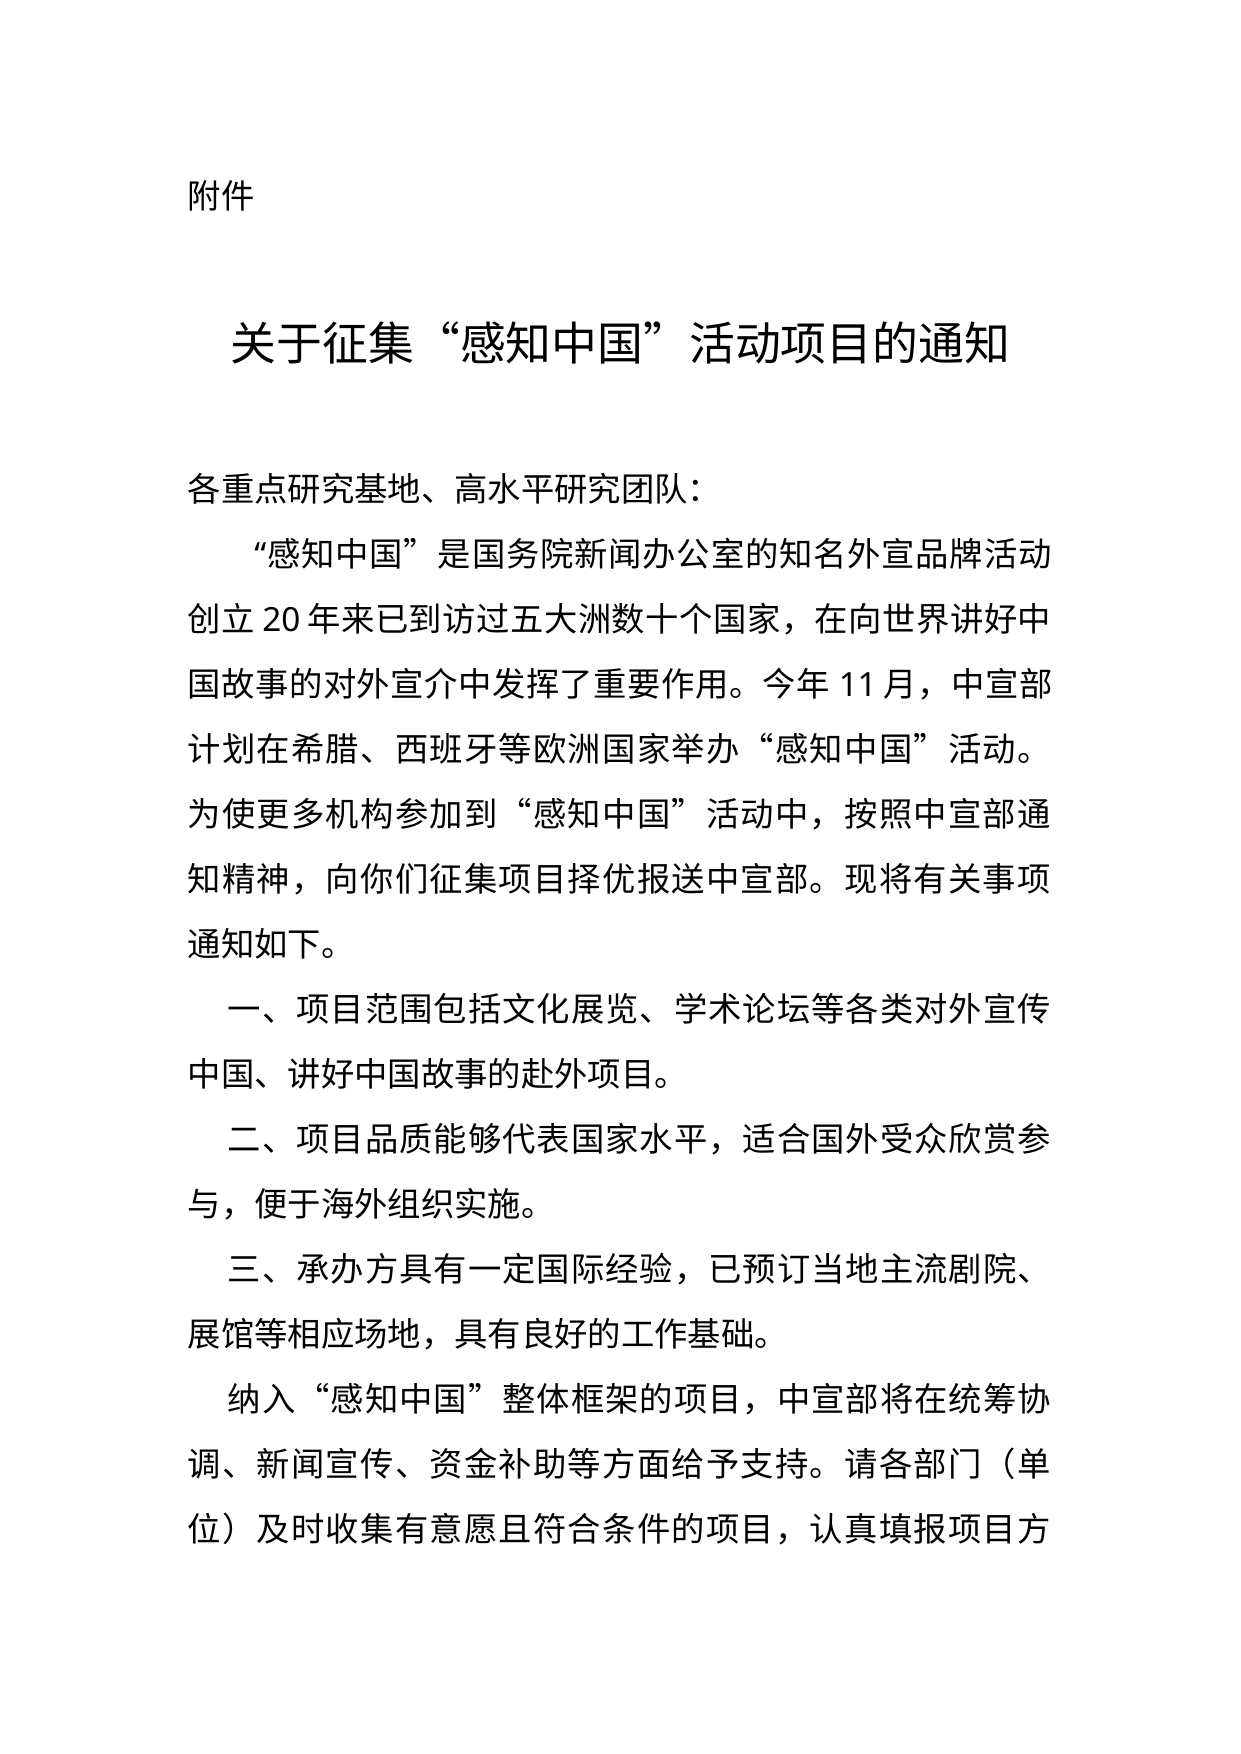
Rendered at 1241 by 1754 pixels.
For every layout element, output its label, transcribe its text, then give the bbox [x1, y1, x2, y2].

text “感知中国”是国务院新闻办公室的知名外宣品牌活动，创立20年来已到访过五大洲数十个国家，在向世界讲好中国故事的对外宣介中发挥了重要作用。今年11月，中宣部计划在希腊、西班牙等欧洲国家举办“感知中国”活动。为使更多机构参加到“感知中国”活动中，按照中宣部通知精神，向你们征集项目择优报送中宣部。现将有关事项通知如下。 [187, 519, 1053, 974]
text 一、项目范围包括文化展览、学术论坛等各类对外宣传中国、讲好中国故事的赴外项目。 [187, 974, 1053, 1104]
text 附件 [187, 162, 1053, 227]
text 三、承办方具有一定国际经验，已预订当地主流剧院、展馆等相应场地，具有良好的工作基础。 [187, 1234, 1053, 1364]
text 关于征集“感知中国”活动项目的通知 [187, 292, 1053, 389]
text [187, 1364, 1053, 1559]
text 各重点研究基地、高水平研究团队： [187, 454, 1053, 519]
text 二、项目品质能够代表国家水平，适合国外受众欣赏参与，便于海外组织实施。 [187, 1104, 1053, 1234]
